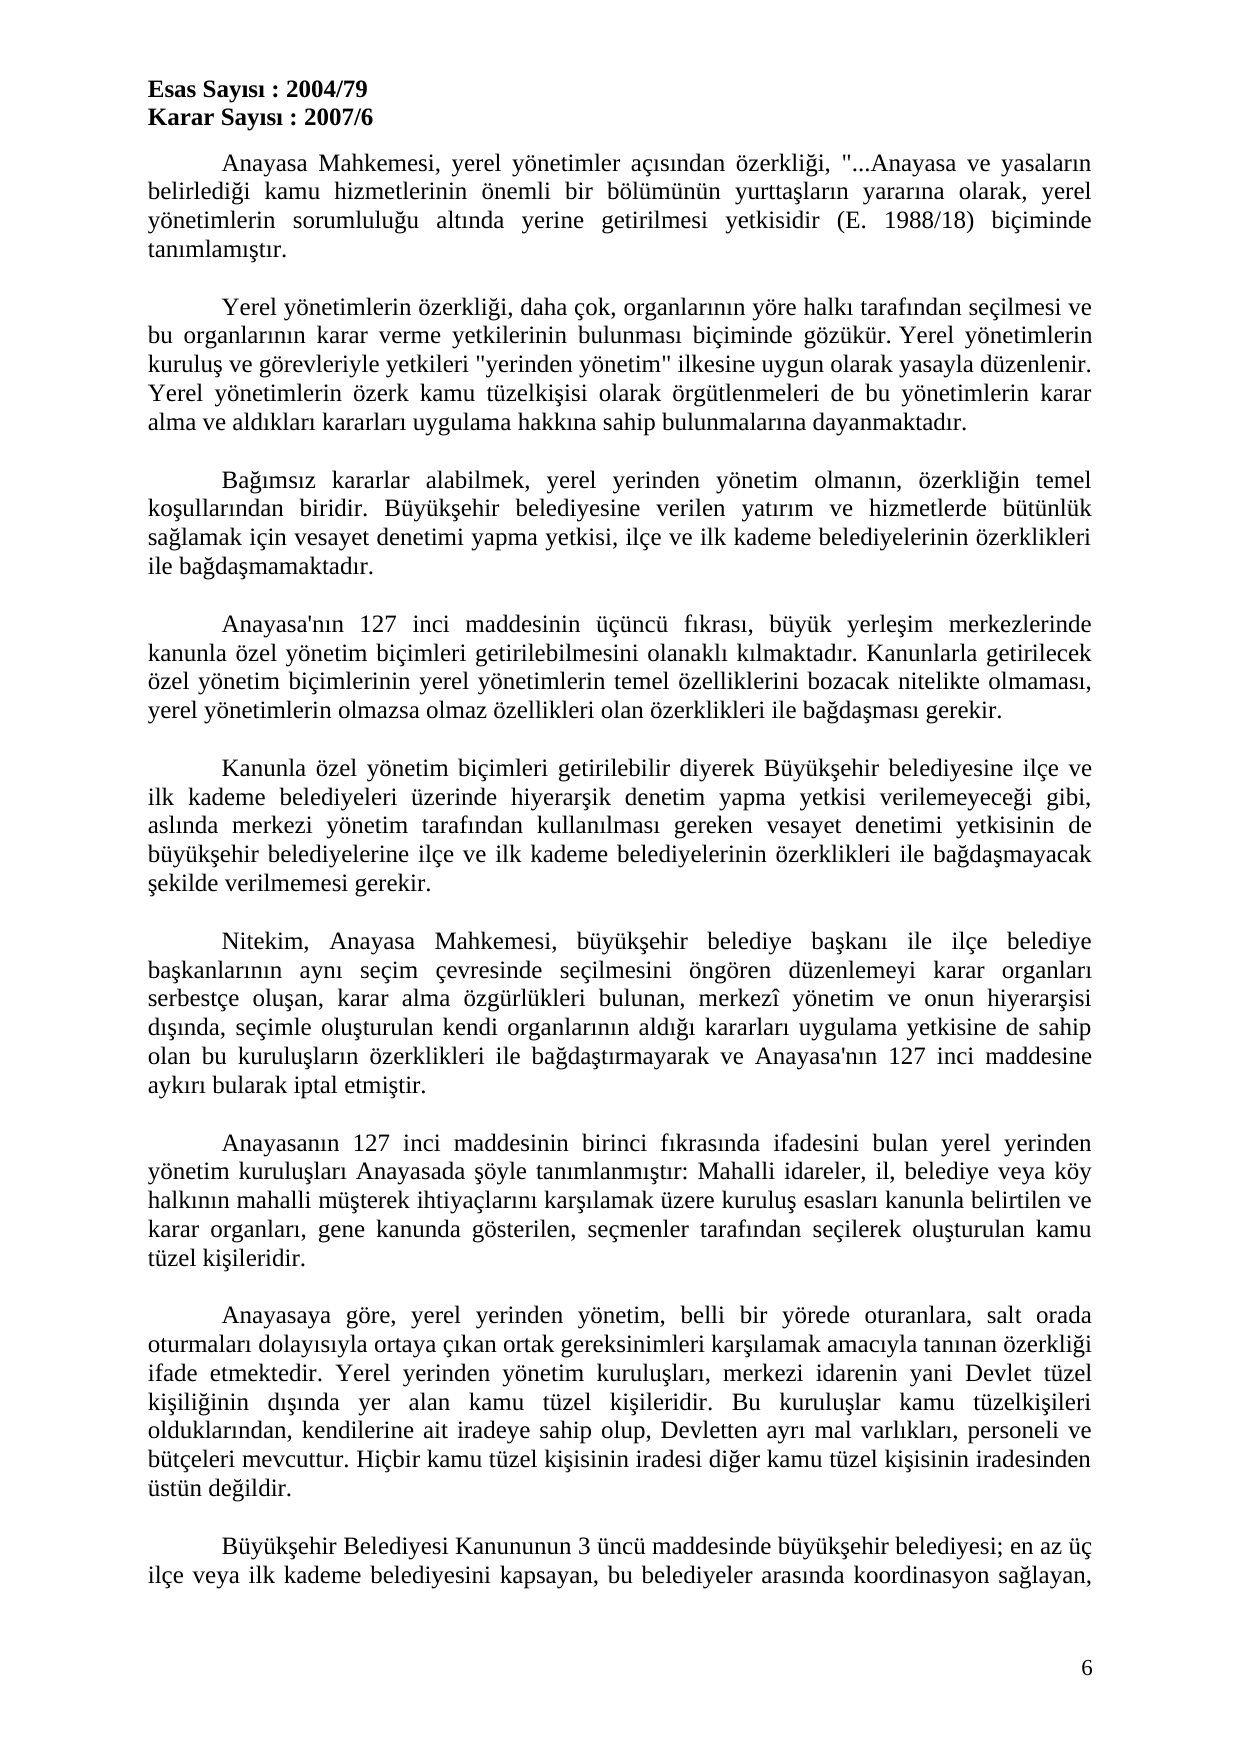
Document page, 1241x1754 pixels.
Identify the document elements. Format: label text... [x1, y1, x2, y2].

text Bağımsız kararlar alabilmek, yerel yerinden yönetim olmanın, özerkliğin temel koşullarından biridir. Büyükşehir belediyesine verilen yatırım ve hizmetlerde bütünlük sağlamak için vesayet denetimi yapma yetkisi, ilçe ve ilk kademe belediyelerinin özerklikleri ile bağdaşmamaktadır. [148, 465, 1093, 580]
text Anayasa'nın 127 inci maddesinin üçüncü fıkrası, büyük yerleşim merkezlerinde kanunla özel yönetim biçimleri getirilebilmesini olanaklı kılmaktadır. Kanunlarla getirilecek özel yönetim biçimlerinin yerel yönetimlerin temel özelliklerini bozacak nitelikte olmaması, yerel yönetimlerin olmazsa olmaz özellikleri olan özerklikleri ile bağdaşması gerekir. [148, 609, 1093, 724]
text Yerel yönetimlerin özerkliği, daha çok, organlarının yöre halkı tarafından seçilmesi ve bu organlarının karar verme yetkilerinin bulunması biçiminde gözükür. Yerel yönetimlerin kuruluş ve görevleriyle yetkileri "yerinden yönetim" ilkesine uygun olarak yasayla düzenlenir. Yerel yönetimlerin özerk kamu tüzelkişisi olarak örgütlenmeleri de bu yönetimlerin karar alma ve aldıkları kararları uygulama hakkına sahip bulunmalarına dayanmaktadır. [148, 292, 1093, 436]
text Anayasaya göre, yerel yerinden yönetim, belli bir yörede oturanlara, salt orada oturmaları dolayısıyla ortaya çıkan ortak gereksinimleri karşılamak amacıyla tanınan özerkliği ifade etmektedir. Yerel yerinden yönetim kuruluşları, merkezi idarenin yani Devlet tüzel kişiliğinin dışında yer alan kamu tüzel kişileridir. Bu kuruluşlar kamu tüzelkişileri olduklarından, kendilerine ait iradeye sahip olup, Devletten ayrı mal varlıkları, personeli ve bütçeleri mevcuttur. Hiçbir kamu tüzel kişisinin iradesi diğer kamu tüzel kişisinin iradesinden üstün değildir. [148, 1301, 1093, 1502]
text Anayasa Mahkemesi, yerel yönetimler açısından özerkliği, "...Anayasa ve yasaların belirlediği kamu hizmetlerinin önemli bir bölümünün yurttaşların yararına olarak, yerel yönetimlerin sorumluluğu altında yerine getirilmesi yetkisidir (E. 1988/18) biçiminde tanımlamıştır. [148, 148, 1093, 263]
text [148, 1531, 1093, 1588]
text Kanunla özel yönetim biçimleri getirilebilir diyerek Büyükşehir belediyesine ilçe ve ilk kademe belediyeleri üzerinde hiyerarşik denetim yapma yetkisi verilemeyeceği gibi, aslında merkezi yönetim tarafından kullanılması gereken vesayet denetimi yetkisinin de büyükşehir belediyelerine ilçe ve ilk kademe belediyelerinin özerklikleri ile bağdaşmayacak şekilde verilmemesi gerekir. [148, 753, 1093, 897]
text Nitekim, Anayasa Mahkemesi, büyükşehir belediye başkanı ile ilçe belediye başkanlarının aynı seçim çevresinde seçilmesini öngören düzenlemeyi karar organları serbestçe oluşan, karar alma özgürlükleri bulunan, merkezî yönetim ve onun hiyerarşisi dışında, seçimle oluşturulan kendi organlarının aldığı kararları uygulama yetkisine de sahip olan bu kuruluşların özerklikleri ile bağdaştırmayarak ve Anayasa'nın 127 inci maddesine aykırı bularak iptal etmiştir. [148, 926, 1093, 1098]
text Anayasanın 127 inci maddesinin birinci fıkrasında ifadesini bulan yerel yerinden yönetim kuruluşları Anayasada şöyle tanımlanmıştır: Mahalli idareler, il, belediye veya köy halkının mahalli müşterek ihtiyaçlarını karşılamak üzere kuruluş esasları kanunla belirtilen ve karar organları, gene kanunda gösterilen, seçmenler tarafından seçilerek oluşturulan kamu tüzel kişileridir. [148, 1128, 1093, 1271]
